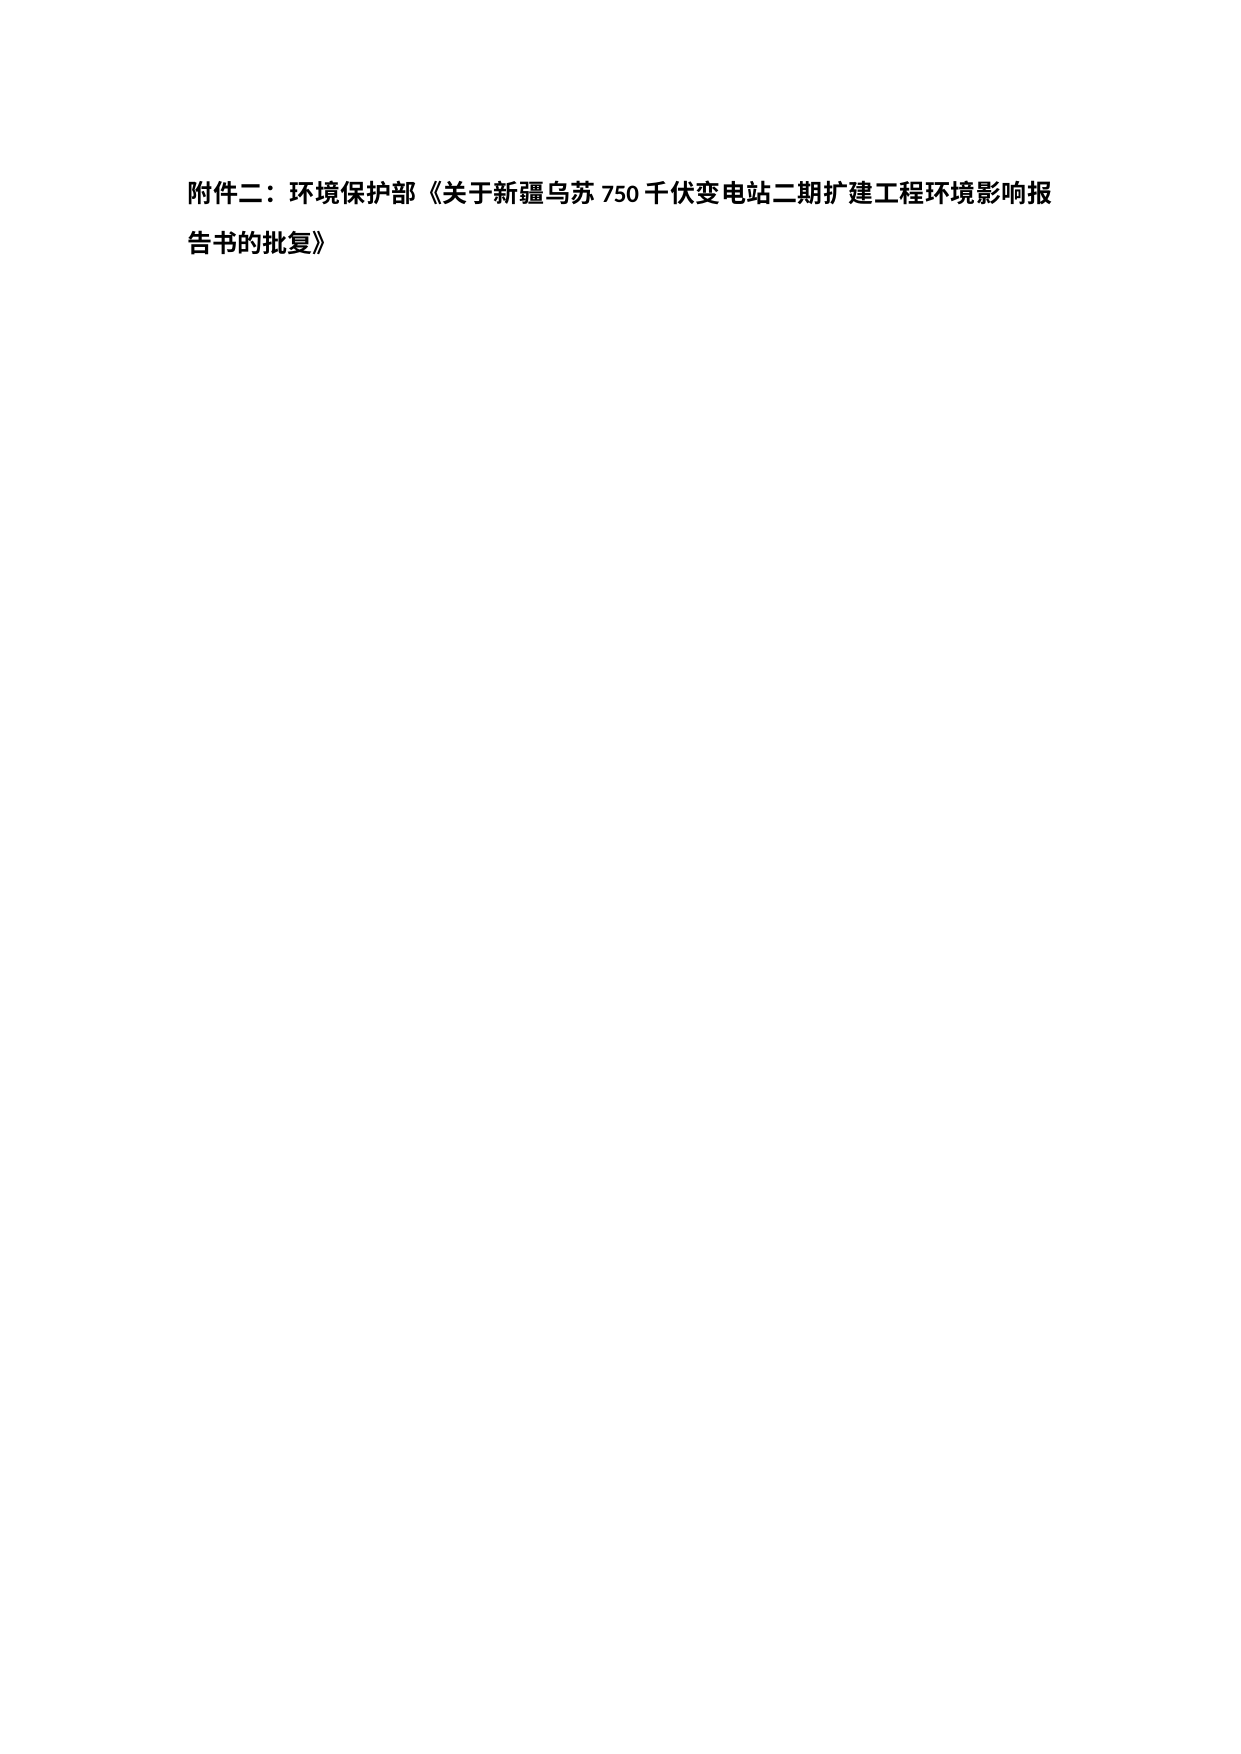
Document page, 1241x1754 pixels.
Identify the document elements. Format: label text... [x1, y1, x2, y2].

text 附件二：环境保护部《关于新疆乌苏750千伏变电站二期扩建工程环境影响报告书的批复》 [187, 162, 1053, 262]
